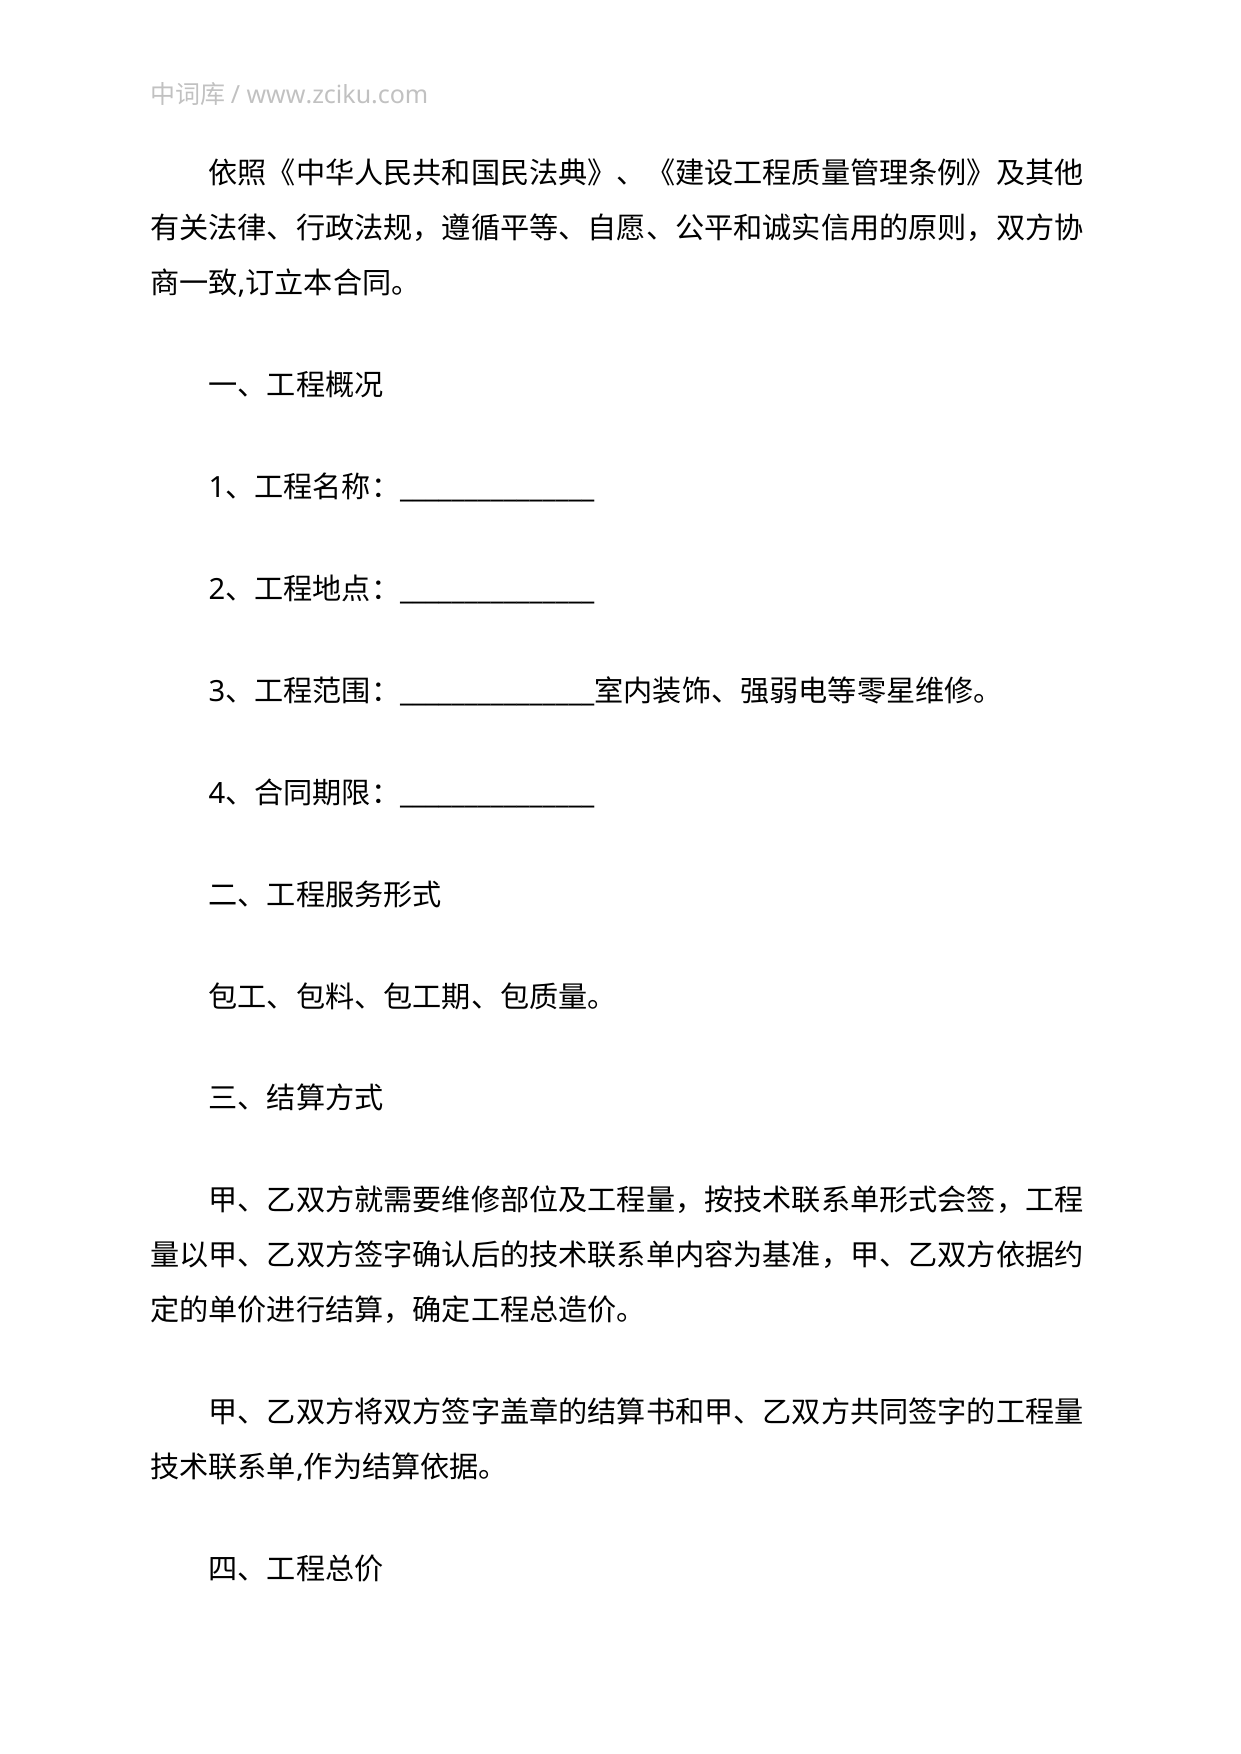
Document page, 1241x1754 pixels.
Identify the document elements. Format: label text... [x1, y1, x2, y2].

text 四、工程总价 [150, 1545, 1090, 1587]
text 甲、乙双方将双方签字盖章的结算书和甲、乙双方共同签字的工程量技术联系单,作为结算依据。 [150, 1388, 1090, 1486]
text 1、工程名称：_______________ [150, 463, 1090, 506]
text 4、合同期限：_______________ [150, 769, 1090, 812]
text 依照《中华人民共和国民法典》、《建设工程质量管理条例》及其他有关法律、行政法规，遵循平等、自愿、公平和诚实信用的原则，双方协商一致,订立本合同。 [150, 150, 1090, 302]
text 一、工程概况 [150, 362, 1090, 404]
text 2、工程地点：_______________ [150, 566, 1090, 608]
text 3、工程范围：_______________室内装饰、强弱电等零星维修。 [150, 667, 1090, 710]
text 二、工程服务形式 [150, 871, 1090, 914]
text 三、结算方式 [150, 1075, 1090, 1117]
text 包工、包料、包工期、包质量。 [150, 973, 1090, 1016]
text 甲、乙双方就需要维修部位及工程量，按技术联系单形式会签，工程量以甲、乙双方签字确认后的技术联系单内容为基准，甲、乙双方依据约定的单价进行结算，确定工程总造价。 [150, 1177, 1090, 1329]
